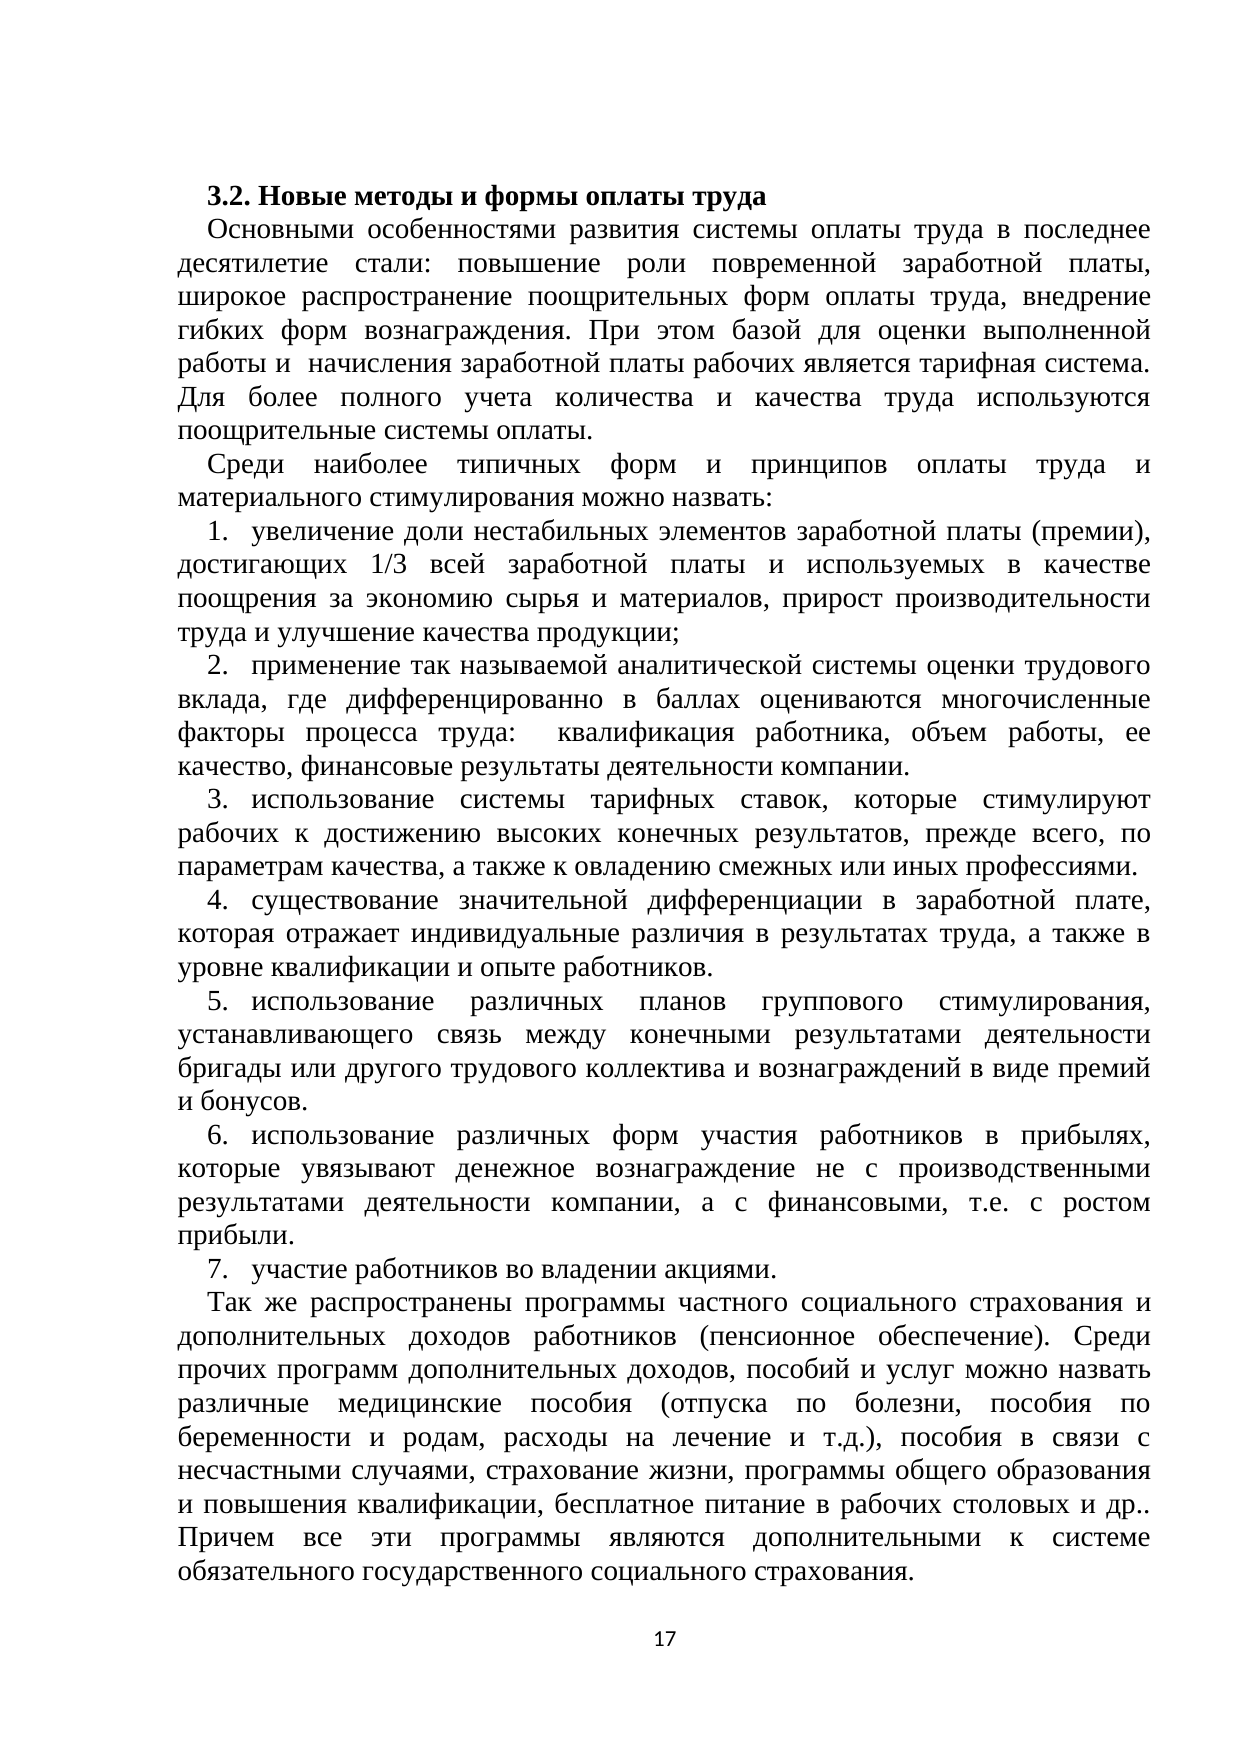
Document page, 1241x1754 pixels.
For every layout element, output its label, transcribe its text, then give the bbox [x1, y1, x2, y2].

text Так же распространены программы частного социального страхования и дополнительных доходов работников (пенсионное обеспечение). Среди прочих программ дополнительных доходов, пособий и услуг можно назвать различные медицинские пособия (отпуска по болезни, пособия по беременности и родам, расходы на лечение и т.д.), пособия в связи с несчастными случаями, страхование жизни, программы общего образования и повышения квалификации, бесплатное питание в рабочих столовых и др.. Причем все эти программы являются дополнительными к системе обязательного государственного социального страхования. [177, 1284, 1152, 1586]
list использование различных планов группового стимулирования, устанавливающего связь между конечными результатами деятельности бригады или другого трудового коллектива и вознаграждений в виде премий и бонусов. [177, 983, 1152, 1117]
list применение так называемой аналитической системы оценки трудового вклада, где дифференцированно в баллах оцениваются многочисленные факторы процесса труда: квалификация работника, объем работы, ее качество, финансовые результаты деятельности компании. [177, 647, 1152, 781]
text Среди наиболее типичных форм и принципов оплаты труда и материального стимулирования можно назвать: [177, 446, 1152, 513]
list увеличение доли нестабильных элементов заработной платы (премии), достигающих 1/3 всей заработной платы и используемых в качестве поощрения за экономию сырья и материалов, прирост производительности труда и улучшение качества продукции; [177, 513, 1152, 647]
text 3.2. Новые методы и формы оплаты труда [177, 178, 1152, 211]
text Основными особенностями развития системы оплаты труда в последнее десятилетие стали: повышение роли повременной заработной платы, широкое распространение поощрительных форм оплаты труда, внедрение гибких форм вознаграждения. При этом базой для оценки выполненной работы и начисления заработной платы рабочих является тарифная система. Для более полного учета количества и качества труда используются поощрительные системы оплаты. [177, 211, 1152, 446]
list использование системы тарифных ставок, которые стимулируют рабочих к достижению высоких конечных результатов, прежде всего, по параметрам качества, а также к овладению смежных или иных профессиями. [177, 781, 1152, 882]
list участие работников во владении акциями. [177, 1251, 1152, 1284]
list использование различных форм участия работников в прибылях, которые увязывают денежное вознаграждение не с производственными результатами деятельности компании, а с финансовыми, т.е. с ростом прибыли. [177, 1117, 1152, 1251]
list существование значительной дифференциации в заработной плате, которая отражает индивидуальные различия в результатах труда, а также в уровне квалификации и опыте работников. [177, 882, 1152, 983]
